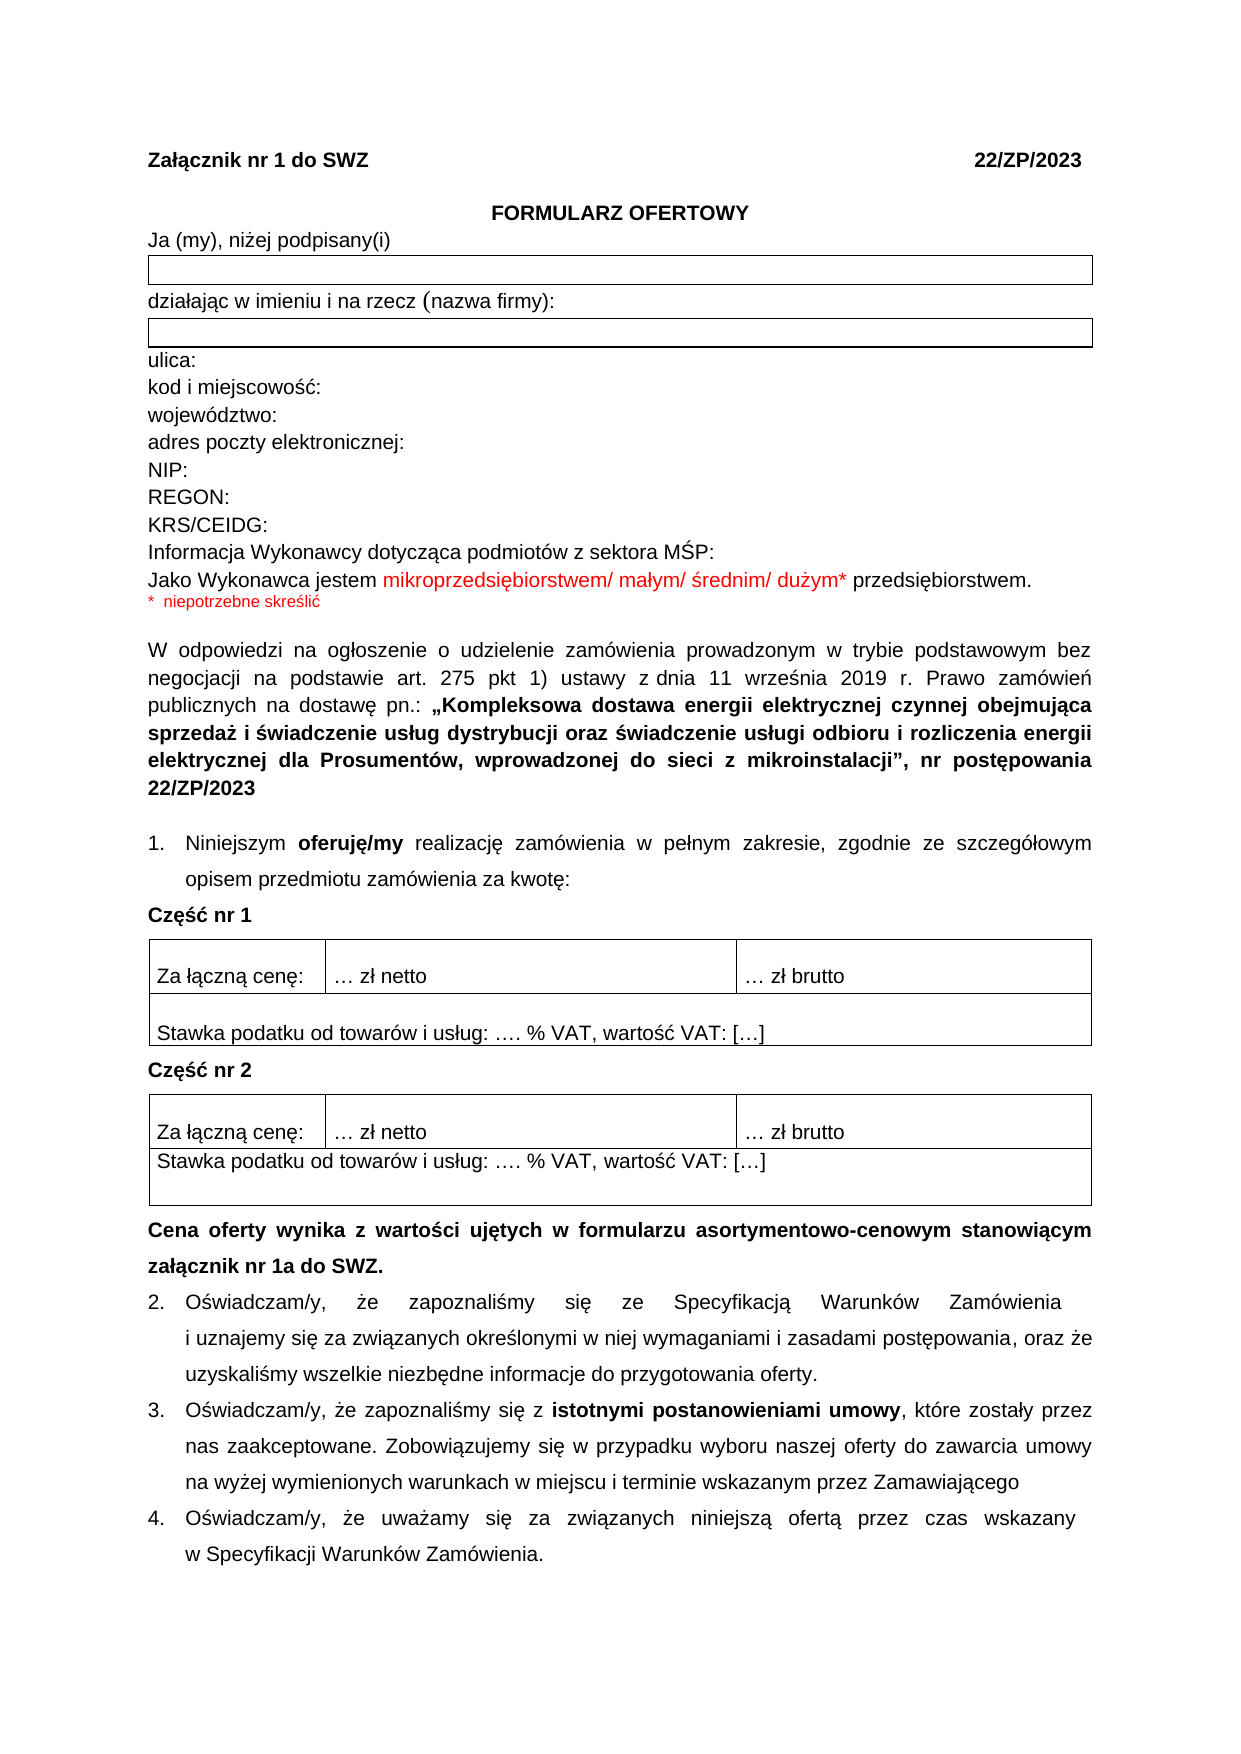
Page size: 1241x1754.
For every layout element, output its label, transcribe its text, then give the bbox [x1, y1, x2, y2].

table_cell Stawka podatku od towarów i usług: …. % VAT, wartość VAT: […] [150, 1149, 1091, 1205]
text kod i miejscowość: [148, 375, 1093, 399]
table_header … zł brutto [737, 940, 1091, 992]
table_header … zł netto [326, 940, 736, 992]
text Jako Wykonawca jestem mikroprzedsiębiorstwem/ małym/ średnim/ dużym* przedsiębiorstwem. [148, 567, 1093, 591]
list Oświadczam/y, że zapoznaliśmy się ze Specyfikacją Warunków Zamówienia i uznajemy się za związanych określonymi w niej wymaganiami i zasadami postępowania, oraz że uzyskaliśmy wszelkie niezbędne informacje do przygotowania oferty. [148, 1290, 1093, 1386]
text ulica: [148, 348, 1093, 371]
list Niniejszym oferuję/my realizację zamówienia w pełnym zakresie, zgodnie ze szczegółowym opisem przedmiotu zamówienia za kwotę: [148, 831, 1093, 891]
list Oświadczam/y, że uważamy się za związanych niniejszą ofertą przez czas wskazany w Specyfikacji Warunków Zamówienia. [148, 1506, 1093, 1566]
table_header Za łączną cenę: [150, 940, 325, 992]
table_header [149, 256, 1092, 284]
text działając w imieniu i na rzecz (nazwa firmy): [148, 285, 1093, 314]
text NIP: [148, 457, 1093, 481]
text adres poczty elektronicznej: [148, 430, 1093, 454]
text REGON: [148, 485, 1093, 509]
list Część nr 2 [148, 1058, 1093, 1082]
table_cell Stawka podatku od towarów i usług: …. % VAT, wartość VAT: […] [150, 994, 1091, 1044]
text Informacja Wykonawcy dotycząca podmiotów z sektora MŚP: [148, 540, 1093, 564]
text Część nr 1 [148, 902, 1093, 926]
text * niepotrzebne skreślić [148, 591, 1093, 611]
table_header Za łączną cenę: [150, 1095, 325, 1148]
text województwo: [148, 402, 1093, 426]
list Oświadczam/y, że zapoznaliśmy się z istotnymi postanowieniami umowy, które zostały przez nas zaakceptowane. Zobowiązujemy się w przypadku wyboru naszej oferty do zawarcia umowy na wyżej wymienionych warunkach w miejscu i terminie wskazanym przez Zamawiającego [148, 1398, 1093, 1494]
text KRS/CEIDG: [148, 512, 1093, 536]
text Cena oferty wynika z wartości ujętych w formularzu asortymentowo-cenowym stanowiącym załącznik nr 1a do SWZ. [148, 1218, 1093, 1278]
table_header … zł netto [326, 1095, 736, 1148]
text W odpowiedzi na ogłoszenie o udzielenie zamówienia prowadzonym w trybie podstawowym bez negocjacji na podstawie art. 275 pkt 1) ustawy z dnia 11 września 2019 r. Prawo zamówień publicznych na dostawę pn.: „Kompleksowa dostawa energii elektrycznej czynnej obejmująca sprzedaż i świadczenie usług dystrybucji oraz świadczenie usługi odbioru i rozliczenia energii elektrycznej dla Prosumentów, wprowadzonej do sieci z mikroinstalacji”, nr postępowania 22/ZP/2023 [148, 638, 1093, 799]
table_header [149, 319, 1092, 346]
text Załącznik nr 1 do SWZ 22/ZP/2023 [148, 148, 1093, 172]
table_header … zł brutto [737, 1095, 1091, 1148]
text Ja (my), niżej podpisany(i) [148, 228, 1093, 252]
text FORMULARZ OFERTOWY [148, 200, 1093, 224]
